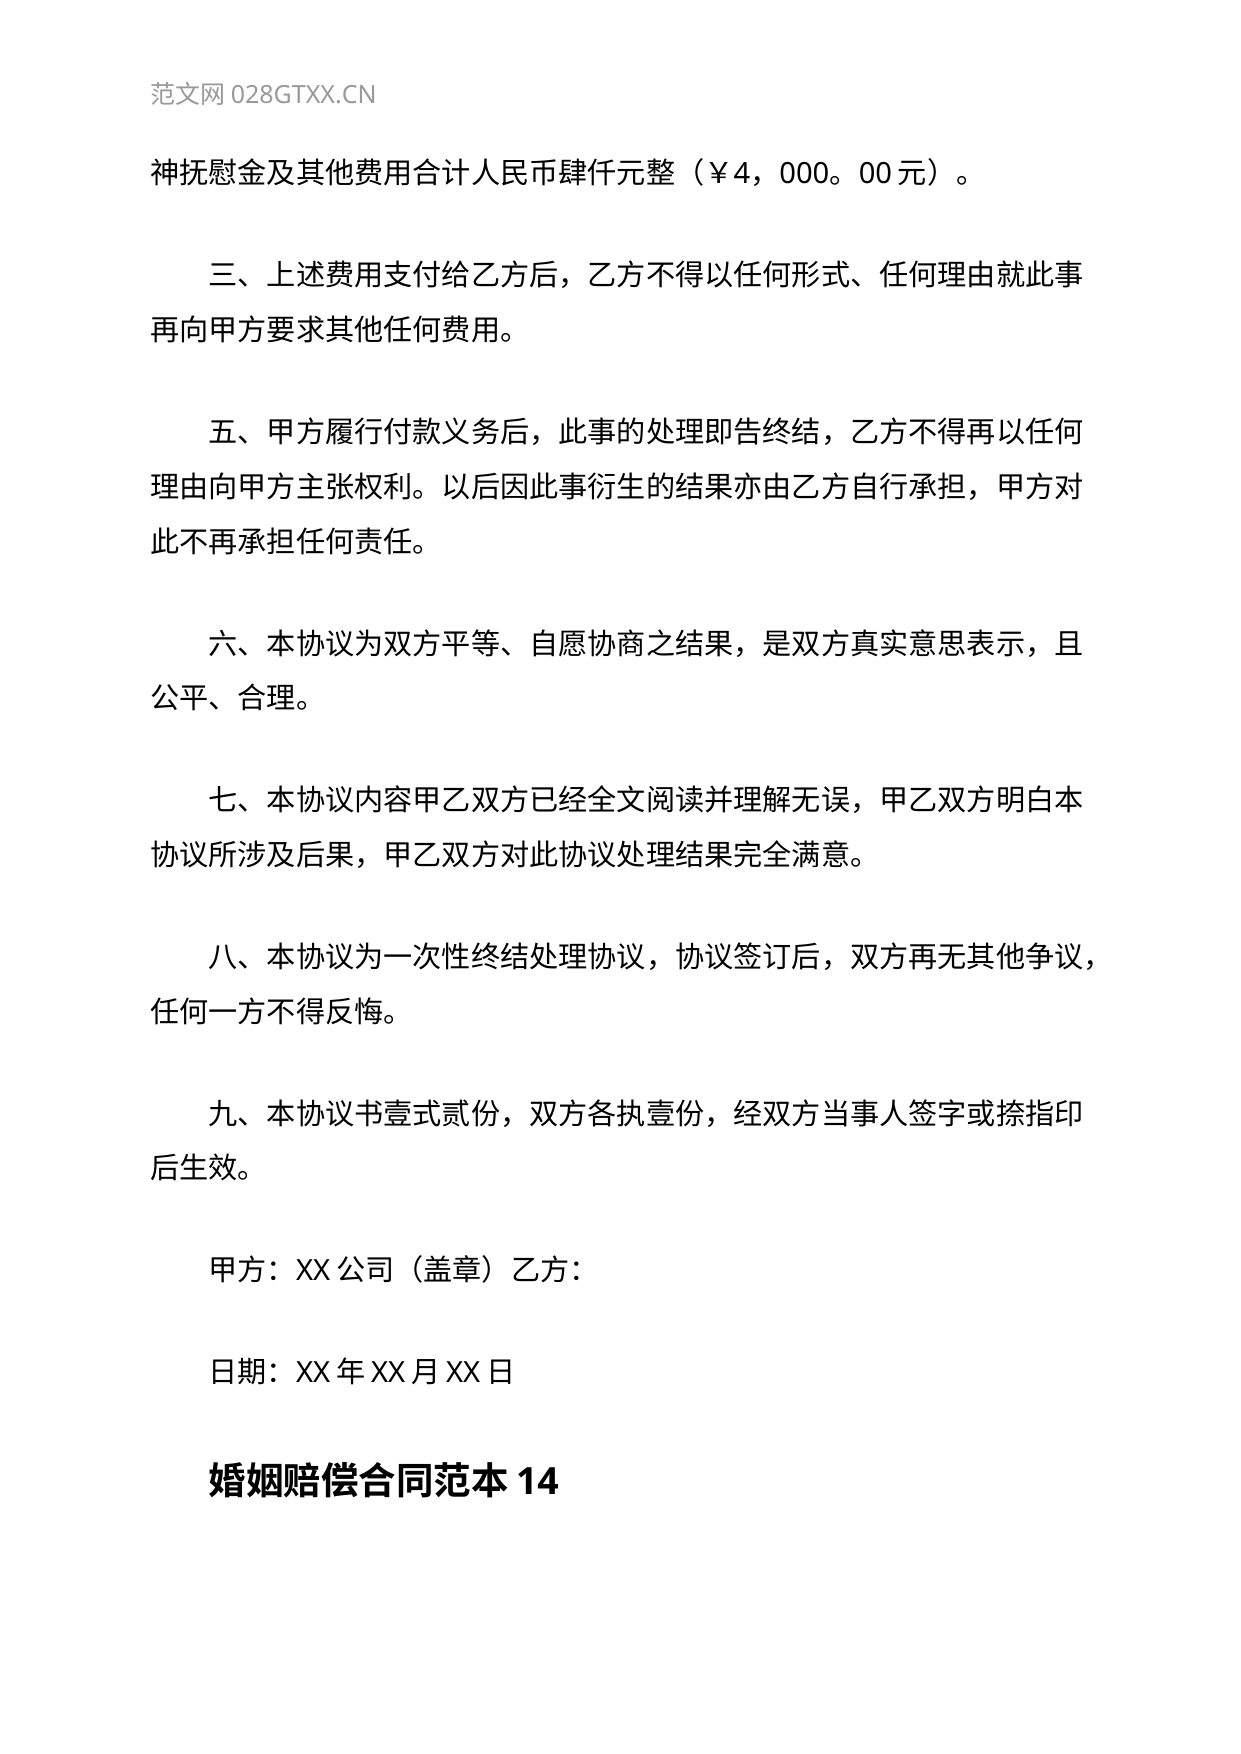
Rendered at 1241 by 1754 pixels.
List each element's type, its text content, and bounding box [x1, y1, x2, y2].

text 五、甲方履行付款义务后，此事的处理即告终结，乙方不得再以任何理由向甲方主张权利。以后因此事衍生的结果亦由乙方自行承担，甲方对此不再承担任何责任。 [150, 409, 1090, 561]
text 六、本协议为双方平等、自愿协商之结果，是双方真实意思表示，且公平、合理。 [150, 620, 1090, 717]
text 八、本协议为一次性终结处理协议，协议签订后，双方再无其他争议，任何一方不得反悔。 [150, 933, 1090, 1031]
text 七、本协议内容甲乙双方已经全文阅读并理解无误，甲乙双方明白本协议所涉及后果，甲乙双方对此协议处理结果完全满意。 [150, 777, 1090, 874]
text 三、上述费用支付给乙方后，乙方不得以任何形式、任何理由就此事再向甲方要求其他任何费用。 [150, 252, 1090, 349]
text 婚姻赔偿合同范本14 [150, 1451, 1090, 1505]
text 甲方：XX公司（盖章）乙方： [150, 1247, 1090, 1289]
text 日期：XX年XX月XX日 [150, 1349, 1090, 1391]
text 九、本协议书壹式贰份，双方各执壹份，经双方当事人签字或捺指印后生效。 [150, 1090, 1090, 1187]
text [150, 150, 1090, 192]
